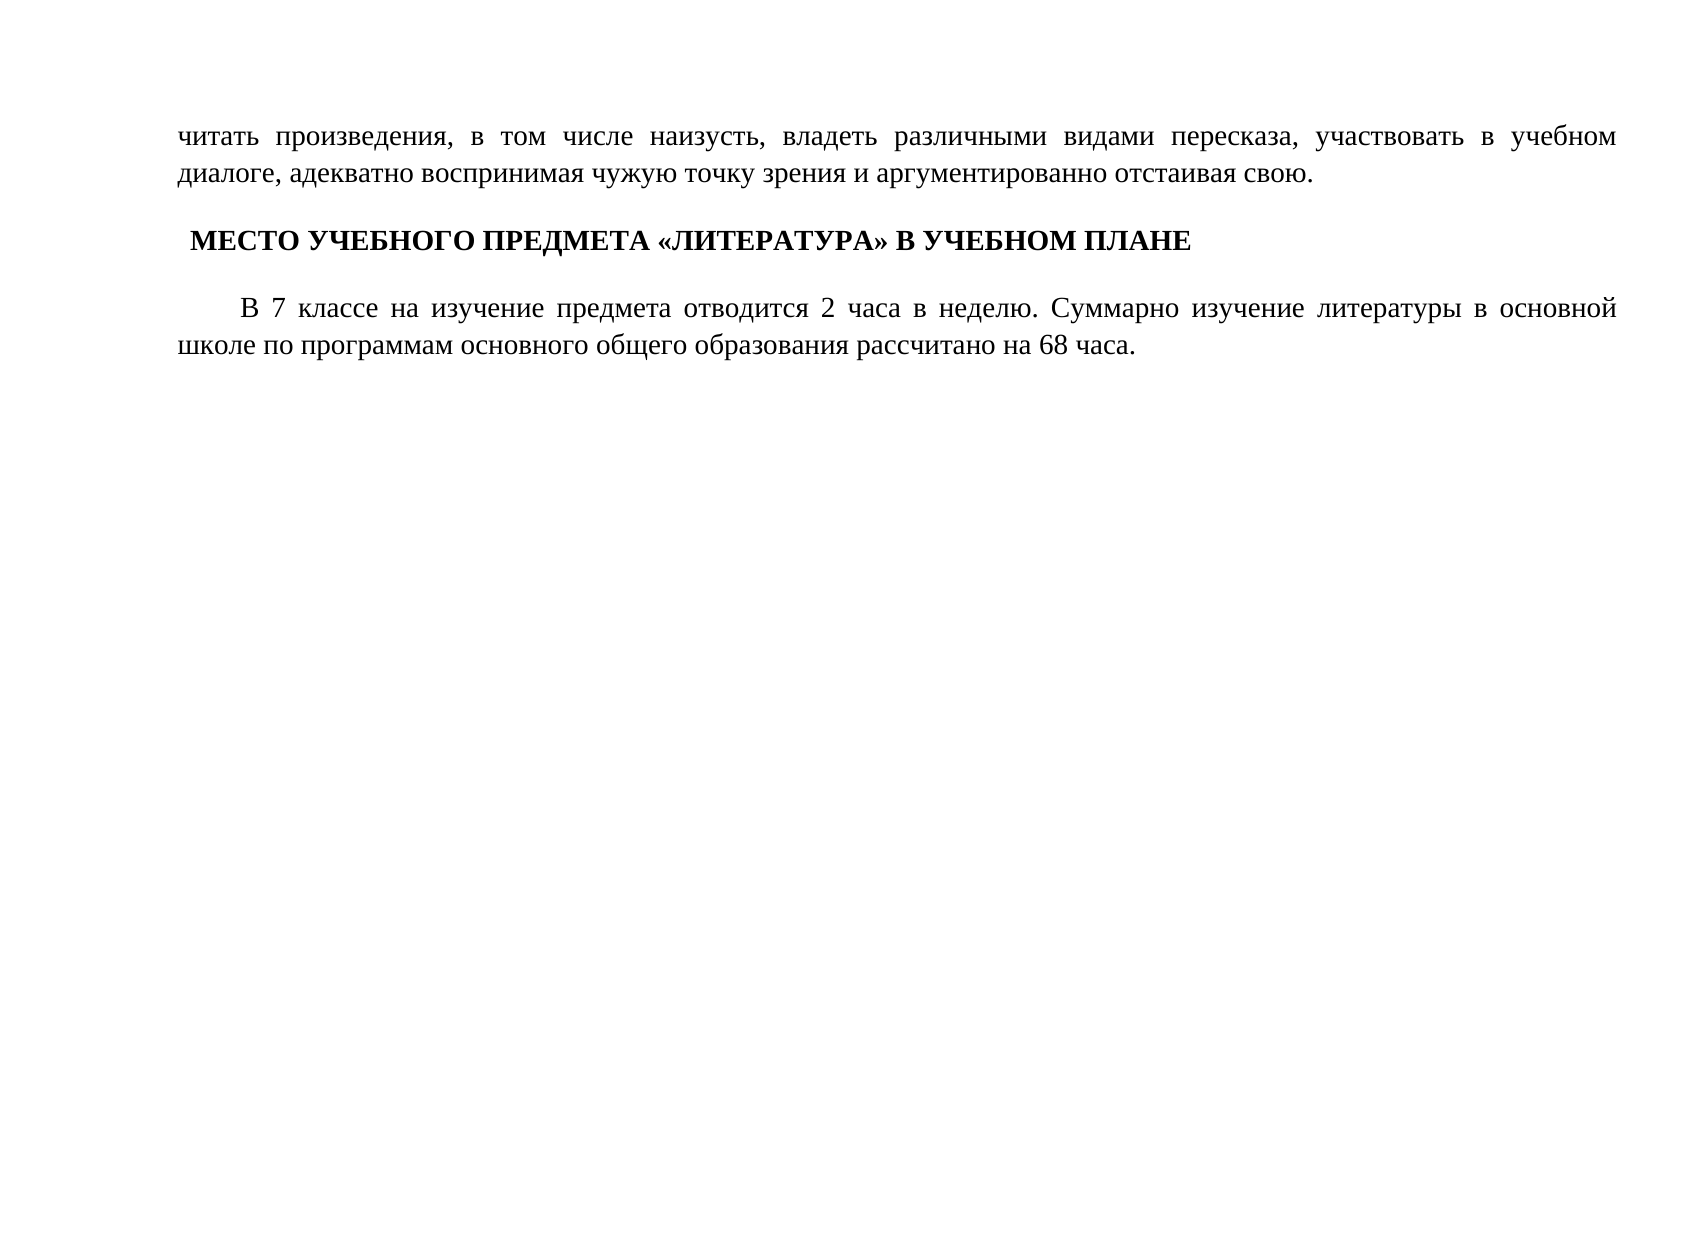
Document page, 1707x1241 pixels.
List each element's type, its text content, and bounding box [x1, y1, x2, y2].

text В 7 классе на изучение предмета отводится 2 часа в неделю. Суммарно изучение литературы в основной школе по программам основного общего образования рассчитано на 68 часа. [177, 290, 1618, 361]
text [177, 118, 1618, 188]
text МЕСТО УЧЕБНОГО ПРЕДМЕТА «ЛИТЕРАТУРА» В УЧЕБНОМ ПЛАНЕ [190, 223, 1618, 256]
